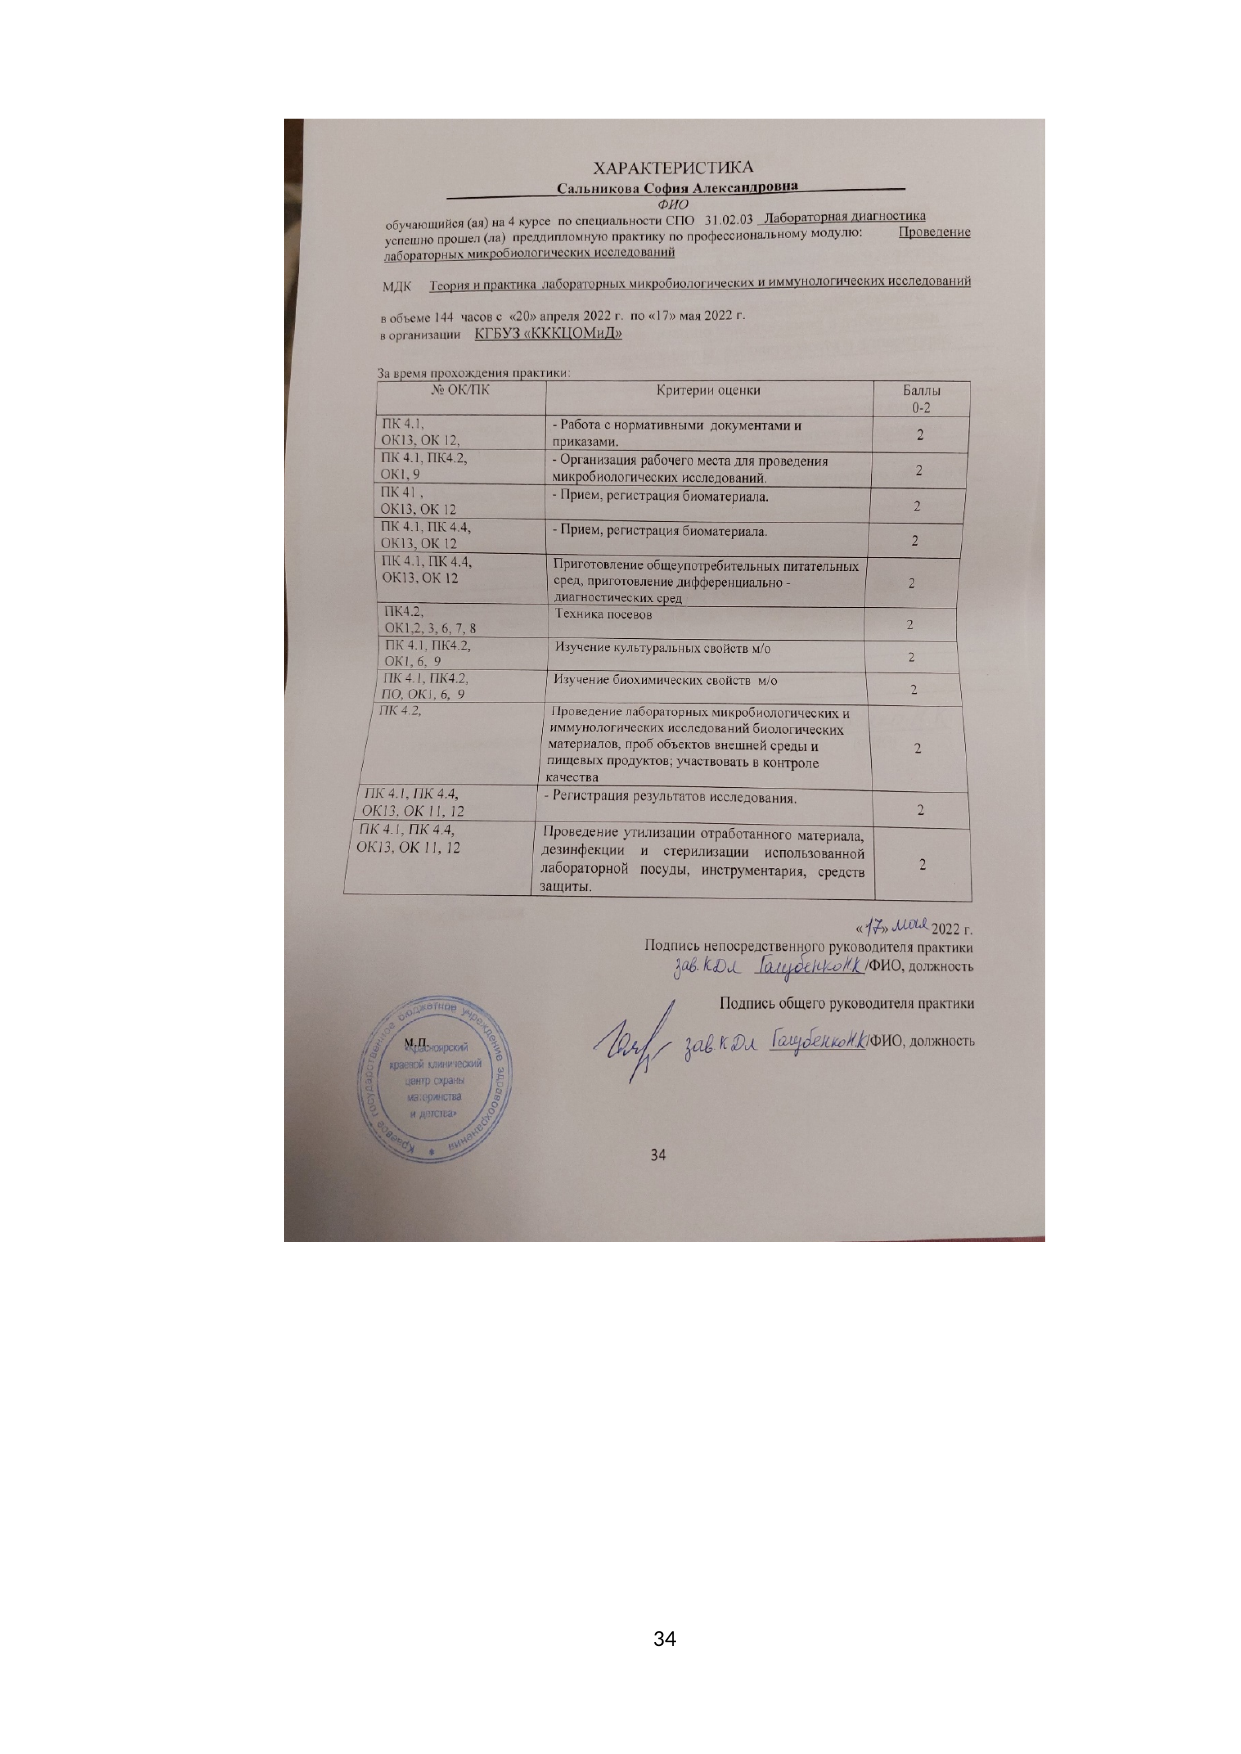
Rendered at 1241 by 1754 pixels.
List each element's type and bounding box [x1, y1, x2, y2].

picture [284, 120, 1046, 1242]
